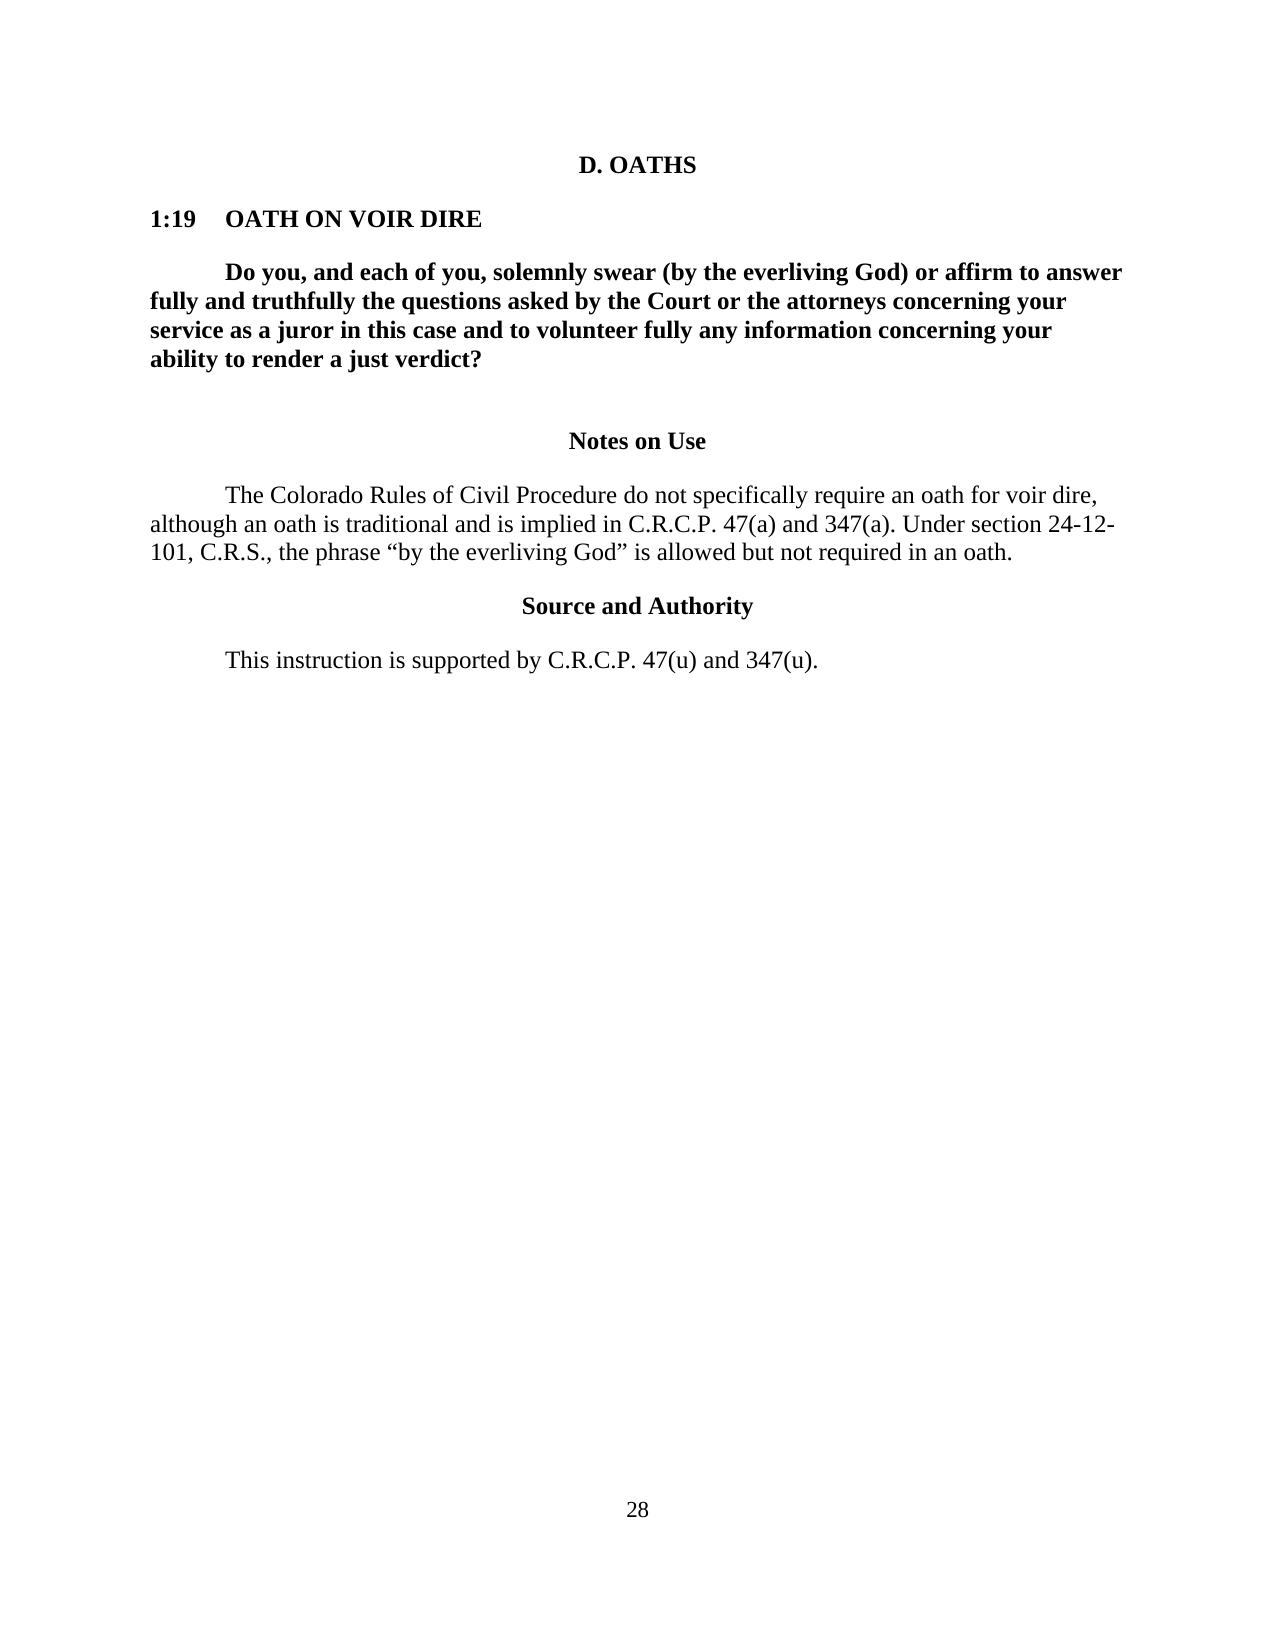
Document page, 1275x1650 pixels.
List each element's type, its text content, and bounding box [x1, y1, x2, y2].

text D. OATHS [150, 150, 1125, 179]
text Source and Authority [150, 591, 1125, 620]
text Do you, and each of you, solemnly swear (by the everliving God) or affirm to answer fully and truthfully the questions asked by the Court or the attorneys concerning your service as a juror in this case and to volunteer fully any information concerning your ability to render a just verdict? [150, 257, 1125, 372]
text Notes on Use [150, 426, 1125, 455]
text The Colorado Rules of Civil Procedure do not specifically require an oath for voir dire, although an oath is traditional and is implied in C.R.C.P. 47(a) and 347(a). Under section 24-12-101, C.R.S., the phrase “by the everliving God” is allowed but not required in an oath. [150, 480, 1125, 566]
text 1:19 OATH ON VOIR DIRE [150, 204, 1125, 232]
text This instruction is supported by C.R.C.P. 47(u) and 347(u). [150, 645, 1125, 674]
